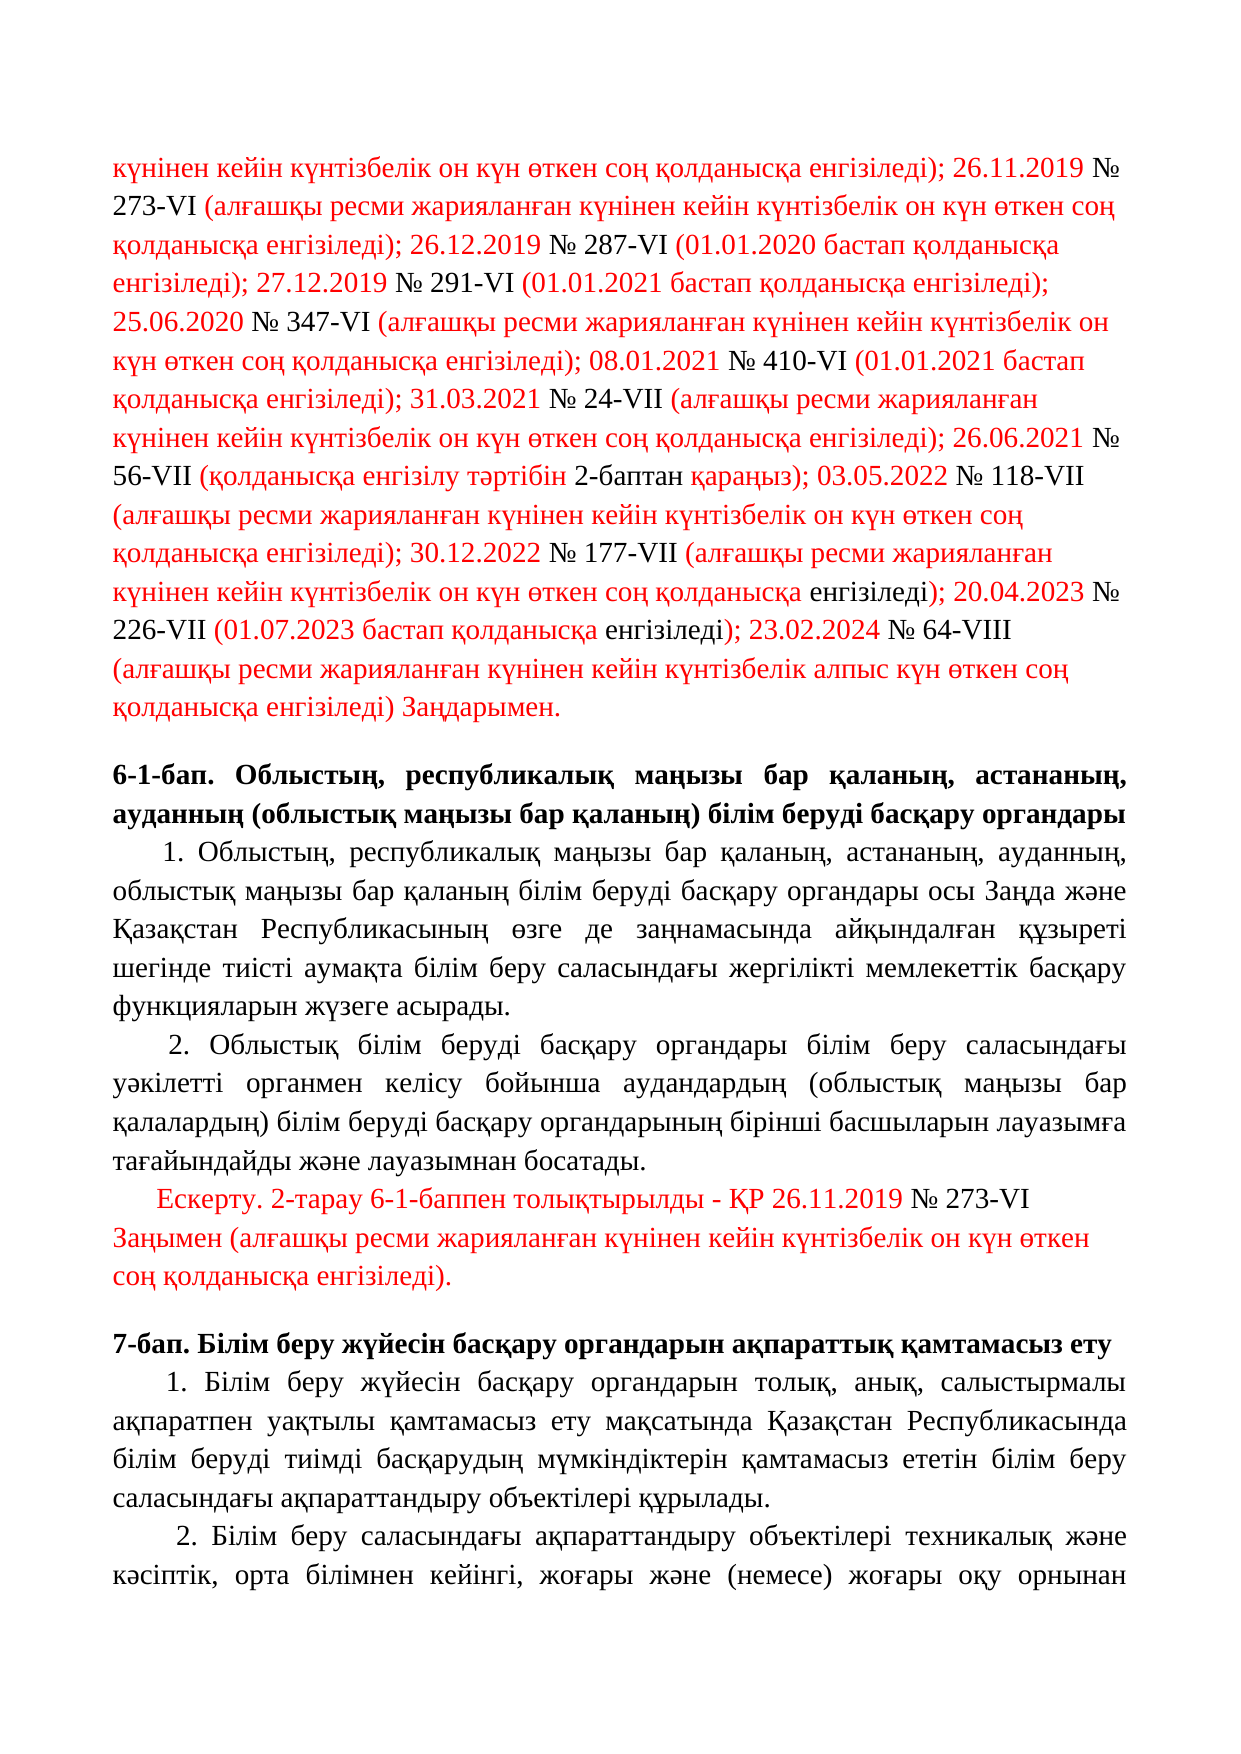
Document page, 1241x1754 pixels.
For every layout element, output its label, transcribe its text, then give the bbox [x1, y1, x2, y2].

text 1. Облыстың, республикалық маңызы бар қаланың, астананың, ауданның, облыстық маңызы бар қаланың білім беруді басқару органдары осы Заңда және Қазақстан Республикасының өзге де заңнамасында айқындалған құзыреті шегінде тиісті аумақта білім беру саласындағы жергілікті мемлекеттік басқару функцияларын жүзеге асырады. [112, 834, 1128, 1022]
text Ескерту. 2-тарау 6-1-баппен толықтырылды - ҚР 26.11.2019 № 273-VI Заңымен (алғашқы ресми жарияланған күнінен кейін күнтізбелік он күн өткен соң қолданысқа енгізіледі). [112, 1181, 1128, 1322]
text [112, 1518, 1128, 1591]
text 6-1-бап. Облыстың, республикалық маңызы бар қаланың, астананың, ауданның (облыстық маңызы бар қаланың) білім беруді басқару органдары [112, 757, 1128, 829]
text 7-бап. Білім беру жүйесін басқару органдарын ақпараттық қамтамасыз ету [112, 1326, 1128, 1359]
text 2. Облыстық білім беруді басқару органдары білім беру саласындағы уәкілетті органмен келісу бойынша аудандардың (облыстық маңызы бар қалалардың) білім беруді басқару органдарының бірінші басшыларын лауазымға тағайындайды және лауазымнан босатады. [112, 1027, 1128, 1176]
text 1. Білім беру жүйесін басқару органдарын толық, анық, салыстырмалы ақпаратпен уақтылы қамтамасыз ету мақсатында Қазақстан Республикасында білім беруді тиімді басқарудың мүмкіндіктерін қамтамасыз ететін білім беру саласындағы ақпараттандыру объектілері құрылады. [112, 1364, 1128, 1513]
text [112, 150, 1128, 753]
